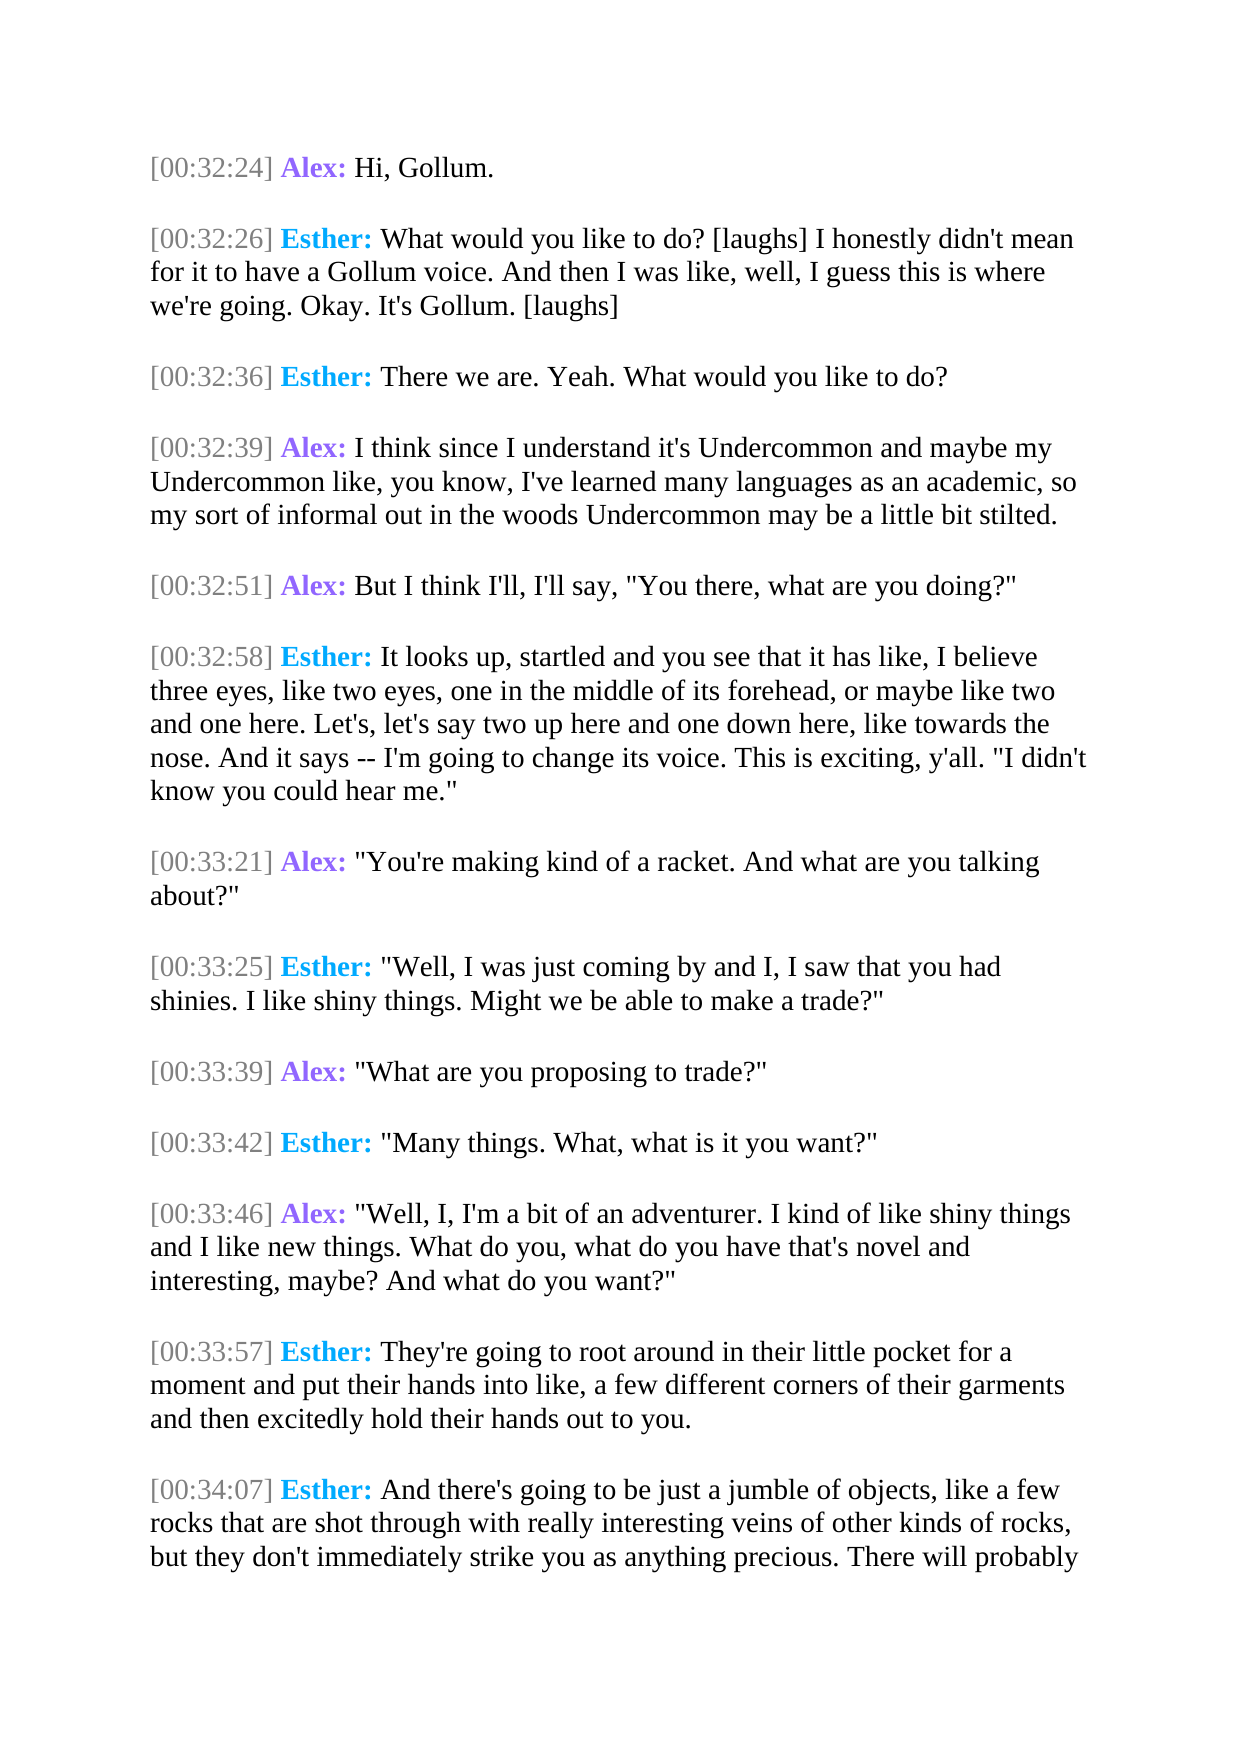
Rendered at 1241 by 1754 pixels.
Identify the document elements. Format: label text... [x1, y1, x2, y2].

text [00:33:57] Esther: They're going to root around in their little pocket for a moment and put their hands into like, a few different corners of their garments and then excitedly hold their hands out to you. [150, 1334, 1090, 1434]
text [00:32:36] Esther: There we are. Yeah. What would you like to do? [150, 359, 1090, 393]
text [150, 1472, 1090, 1573]
text [00:33:21] Alex: "You're making kind of a racket. And what are you talking about?" [150, 844, 1090, 912]
text [00:33:39] Alex: "What are you proposing to trade?" [150, 1054, 1090, 1087]
text [00:33:42] Esther: "Many things. What, what is it you want?" [150, 1125, 1090, 1158]
text [00:32:24] Alex: Hi, Gollum. [150, 150, 1090, 183]
text [00:33:25] Esther: "Well, I was just coming by and I, I saw that you had shinies. I like shiny things. Might we be able to make a trade?" [150, 949, 1090, 1016]
text [00:32:39] Alex: I think since I understand it's Undercommon and maybe my Undercommon like, you know, I've learned many languages as an academic, so my sort of informal out in the woods Undercommon may be a little bit stilted. [150, 430, 1090, 531]
text [00:32:26] Esther: What would you like to do? [laughs] I honestly didn't mean for it to have a Gollum voice. And then I was like, well, I guess this is where we're going. Okay. It's Gollum. [laughs] [150, 221, 1090, 322]
text [00:32:58] Esther: It looks up, startled and you see that it has like, I believe three eyes, like two eyes, one in the middle of its forehead, or maybe like two and one here. Let's, let's say two up here and one down here, like towards the nose. And it says -- I'm going to change its voice. This is exciting, y'all. "I didn't know you could hear me." [150, 639, 1090, 807]
text [00:33:46] Alex: "Well, I, I'm a bit of an adventurer. I kind of like shiny things and I like new things. What do you, what do you have that's novel and interesting, maybe? And what do you want?" [150, 1196, 1090, 1296]
text [00:32:51] Alex: But I think I'll, I'll say, "You there, what are you doing?" [150, 568, 1090, 602]
